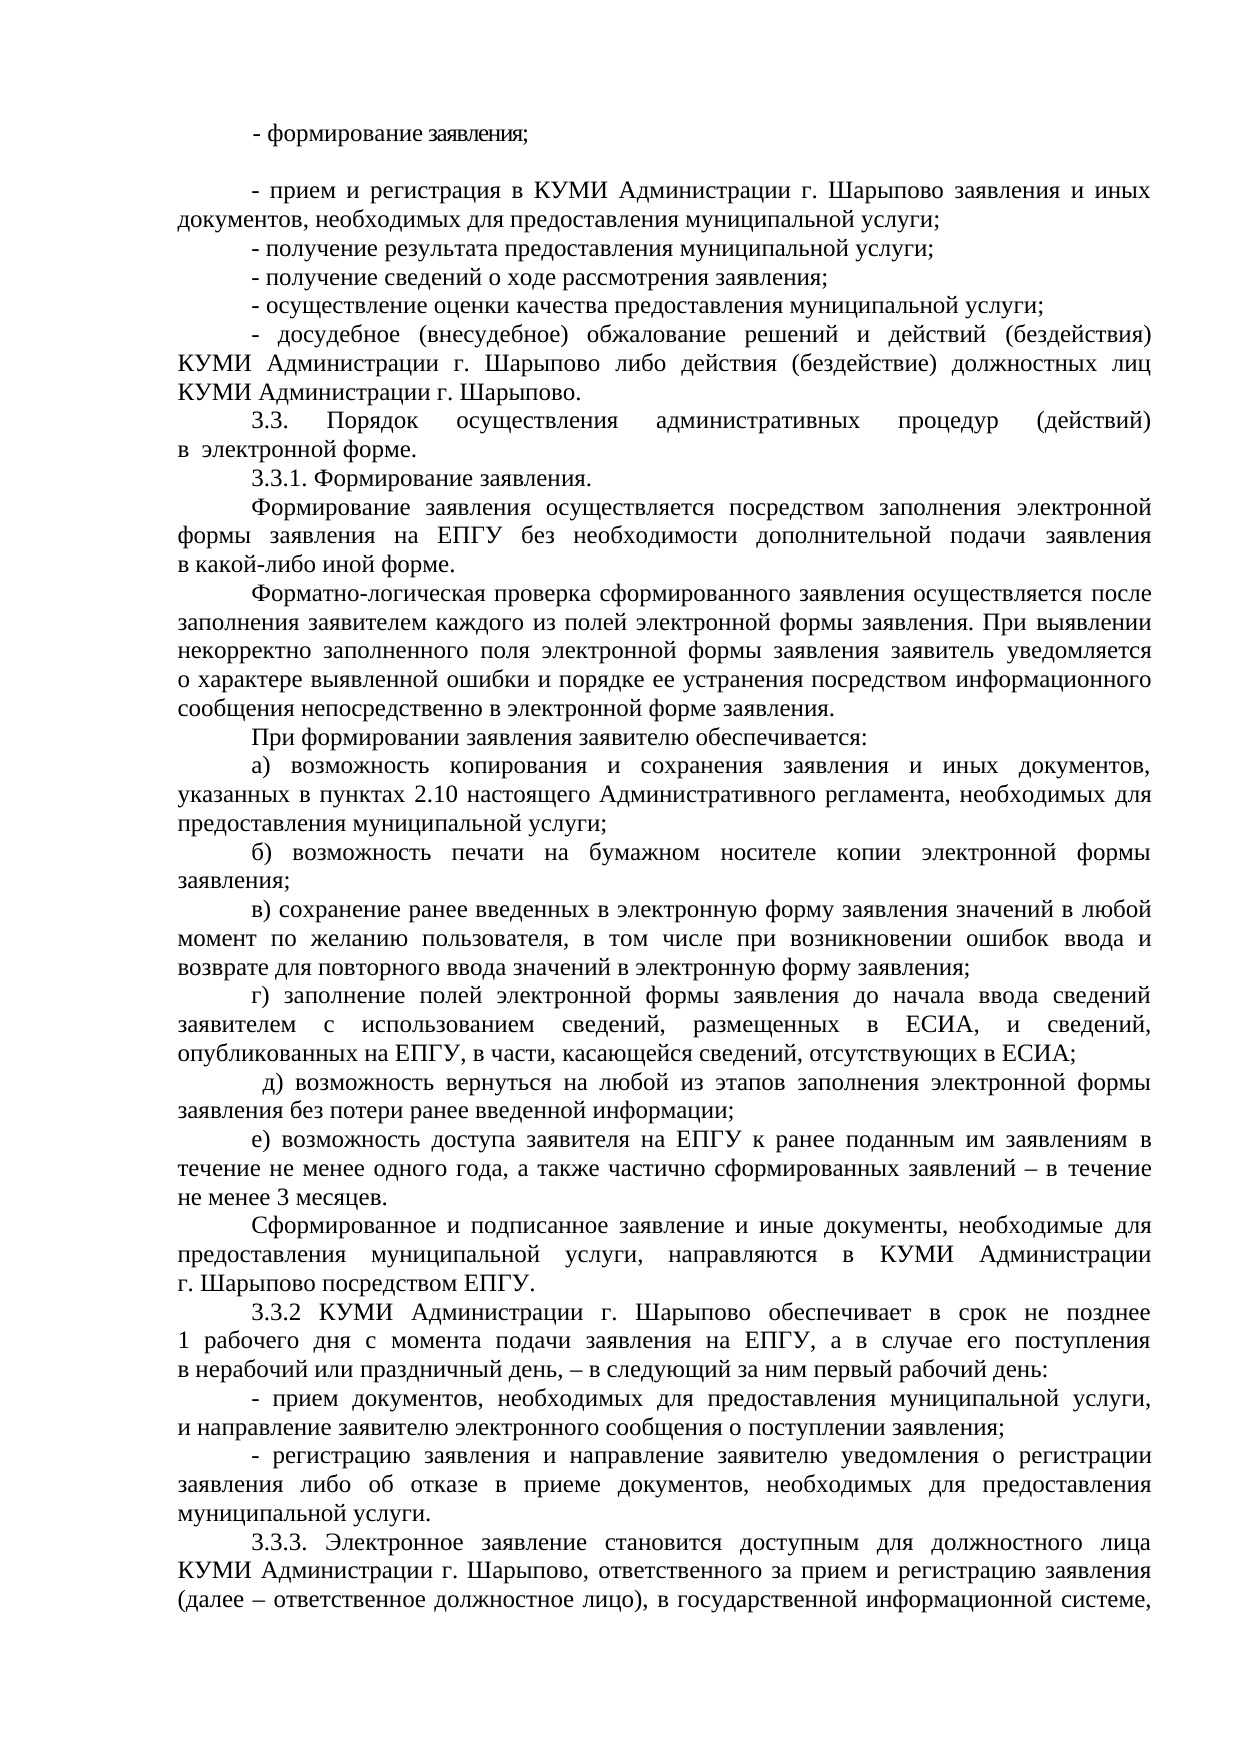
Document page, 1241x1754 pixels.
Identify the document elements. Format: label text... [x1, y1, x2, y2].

text - регистрацию заявления и направление заявителю уведомления о регистрации заявления либо об отказе в приеме документов, необходимых для предоставления муниципальной услуги. [177, 1441, 1152, 1527]
text - получение результата предоставления муниципальной услуги; [177, 233, 1152, 262]
text 3.3.1. Формирование заявления. [177, 463, 1152, 492]
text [177, 1527, 1152, 1613]
text Сформированное и подписанное заявление и иные документы, необходимые для предоставления муниципальной услуги, направляются в КУМИ Администрации г. Шарыпово посредством ЕПГУ. [177, 1211, 1152, 1297]
text е) возможность доступа заявителя на ЕПГУ к ранее поданным им заявлениям в течение не менее одного года, а также частично сформированных заявлений – в течение не менее 3 месяцев. [177, 1124, 1152, 1211]
text - досудебное (внесудебное) обжалование решений и действий (бездействия) КУМИ Администрации г. Шарыпово либо действия (бездействие) должностных лиц КУМИ Администрации г. Шарыпово. [177, 319, 1152, 406]
text - осуществление оценки качества предоставления муниципальной услуги; [177, 291, 1152, 319]
text - формирование заявления; [177, 118, 1152, 147]
text - получение сведений о ходе рассмотрения заявления; [177, 262, 1152, 291]
text - прием документов, необходимых для предоставления муниципальной услуги, и направление заявителю электронного сообщения о поступлении заявления; [177, 1383, 1152, 1441]
text в) сохранение ранее введенных в электронную форму заявления значений в любой момент по желанию пользователя, в том числе при возникновении ошибок ввода и возврате для повторного ввода значений в электронную форму заявления; [177, 894, 1152, 981]
text - прием и регистрация в КУМИ Администрации г. Шарыпово заявления и иных документов, необходимых для предоставления муниципальной услуги; [177, 176, 1152, 233]
text б) возможность печати на бумажном носителе копии электронной формы заявления; [177, 837, 1152, 894]
text д) возможность вернуться на любой из этапов заполнения электронной формы заявления без потери ранее введенной информации; [177, 1067, 1152, 1124]
text Форматно-логическая проверка сформированного заявления осуществляется после заполнения заявителем каждого из полей электронной формы заявления. При выявлении некорректно заполненного поля электронной формы заявления заявитель уведомляется о характере выявленной ошибки и порядке ее устранения посредством информационного сообщения непосредственно в электронной форме заявления. [177, 578, 1152, 722]
text 3.3.2 КУМИ Администрации г. Шарыпово обеспечивает в срок не позднее 1 рабочего дня с момента подачи заявления на ЕПГУ, а в случае его поступления в нерабочий или праздничный день, – в следующий за ним первый рабочий день: [177, 1297, 1152, 1383]
text а) возможность копирования и сохранения заявления и иных документов, указанных в пунктах 2.10 настоящего Административного регламента, необходимых для предоставления муниципальной услуги; [177, 751, 1152, 837]
text г) заполнение полей электронной формы заявления до начала ввода сведений заявителем с использованием сведений, размещенных в ЕСИА, и сведений, опубликованных на ЕПГУ, в части, касающейся сведений, отсутствующих в ЕСИА; [177, 981, 1152, 1067]
text Формирование заявления осуществляется посредством заполнения электронной формы заявления на ЕПГУ без необходимости дополнительной подачи заявления в какой-либо иной форме. [177, 492, 1152, 578]
text При формировании заявления заявителю обеспечивается: [177, 722, 1152, 751]
subtitle 3.3. Порядок осуществления административных процедур (действий) в электронной форме. [177, 406, 1152, 463]
